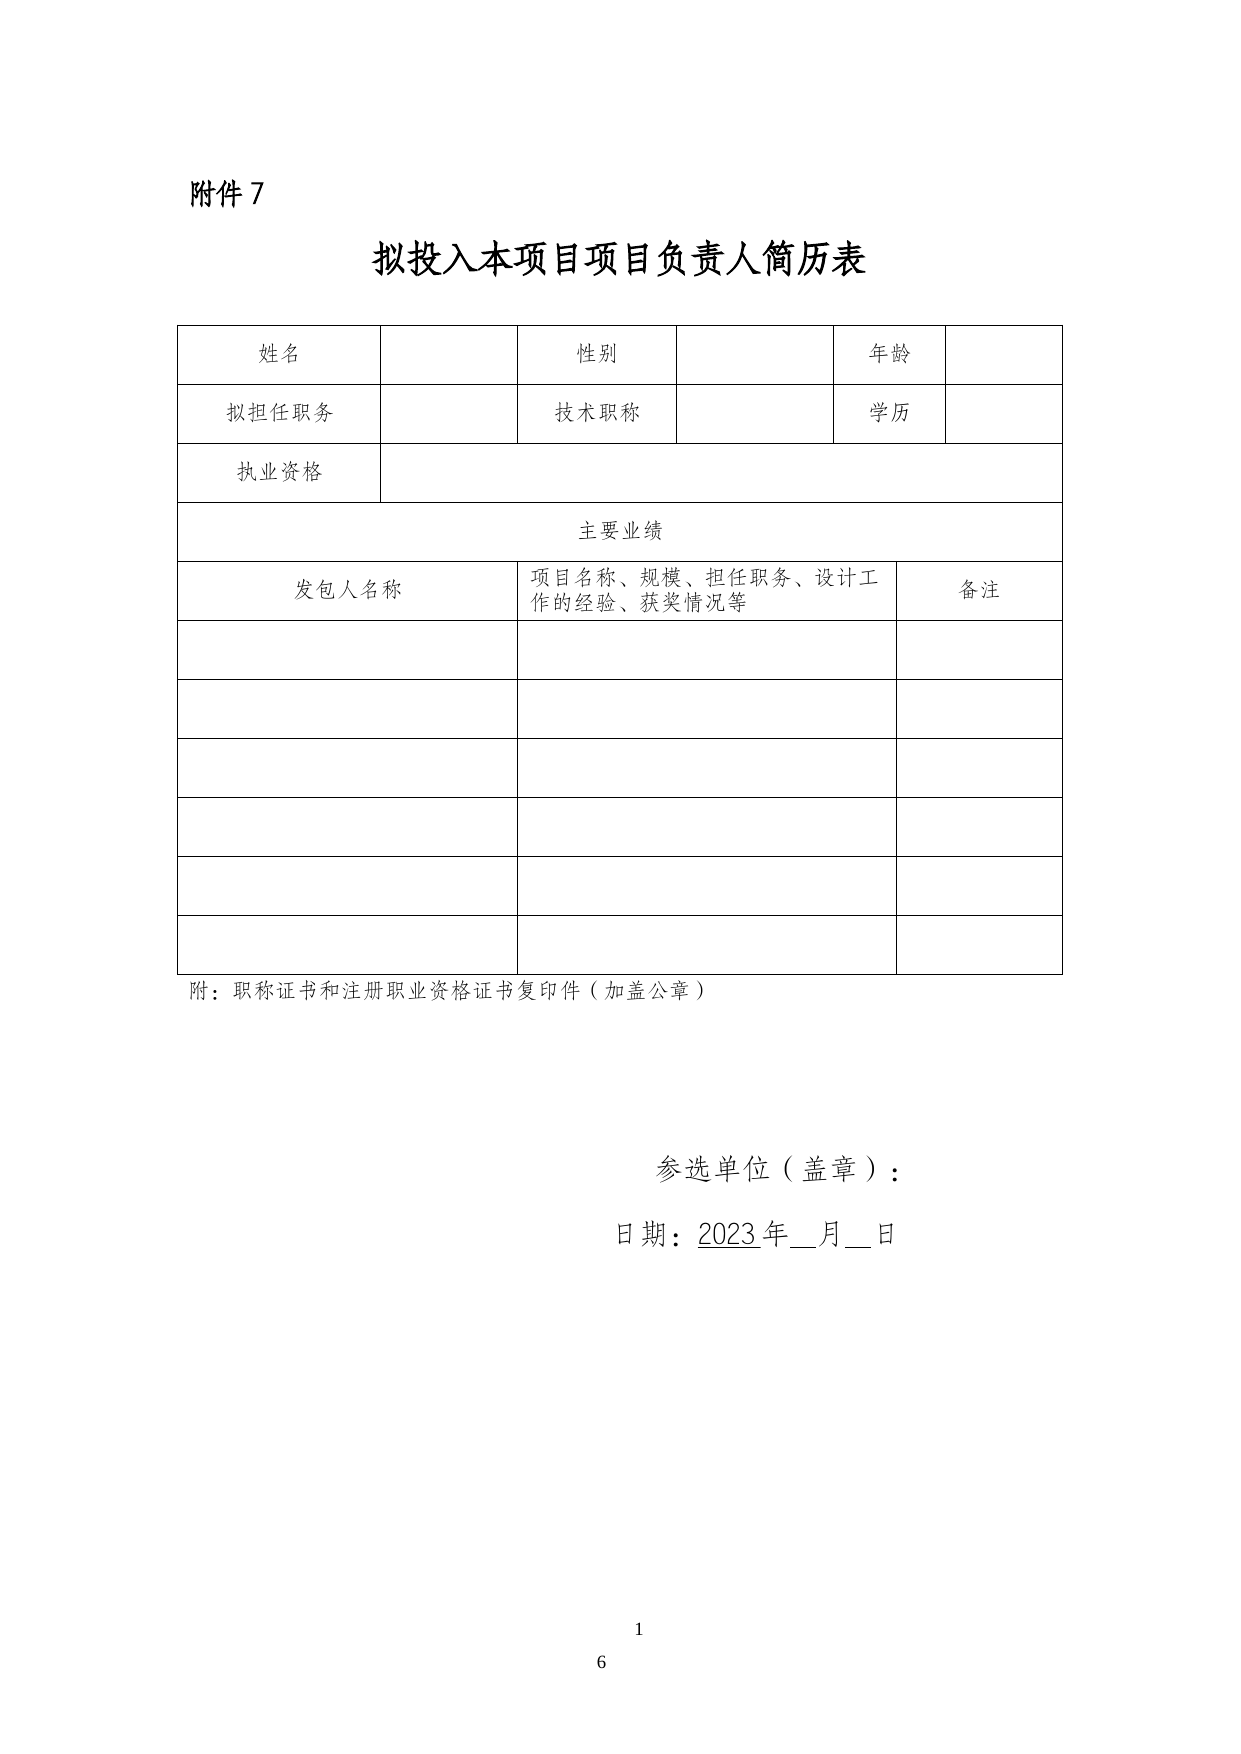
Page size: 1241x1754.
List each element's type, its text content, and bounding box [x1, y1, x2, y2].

table_cell [178, 739, 517, 797]
table_cell 备注 [897, 562, 1062, 620]
table_cell 拟担任职务 [178, 385, 380, 443]
table_cell 项目名称、规模、担任职务、设计工作的经验、获奖情况等 [518, 562, 896, 620]
table_cell 技术职称 [518, 385, 676, 443]
table_cell [897, 621, 1062, 679]
table_cell [518, 798, 896, 856]
table_cell [897, 680, 1062, 738]
table_cell [518, 739, 896, 797]
table_cell [677, 385, 833, 443]
text 日期：2023年 月 日 [187, 1203, 959, 1268]
table_cell [178, 621, 517, 679]
table_cell [178, 916, 517, 974]
table_cell [897, 857, 1062, 915]
table_cell 主要业绩 [178, 503, 1062, 561]
table_header 性别 [518, 326, 676, 383]
table_cell [518, 621, 896, 679]
table_cell [178, 798, 517, 856]
table_cell 执业资格 [178, 444, 380, 502]
table_cell [178, 857, 517, 915]
table_cell [518, 680, 896, 738]
table_cell [178, 680, 517, 738]
table_header 年龄 [834, 326, 945, 383]
table_cell 发包人名称 [178, 562, 517, 620]
table_cell [946, 385, 1062, 443]
table_cell [381, 385, 517, 443]
table_cell [518, 857, 896, 915]
table_header [677, 326, 833, 383]
table_header [381, 326, 517, 383]
table_header [946, 326, 1062, 383]
table_cell [518, 916, 896, 974]
table_cell [897, 739, 1062, 797]
table_cell 学历 [834, 385, 945, 443]
text 参选单位（盖章）： [187, 1138, 994, 1203]
table_cell [897, 798, 1062, 856]
text 附：职称证书和注册职业资格证书复印件（加盖公章） [187, 975, 1053, 1008]
table_cell [897, 916, 1062, 974]
text 附件7 [187, 162, 1053, 227]
table_cell [381, 444, 1062, 502]
text 拟投入本项目项目负责人简历表 [187, 227, 1053, 292]
table_header 姓名 [178, 326, 380, 383]
